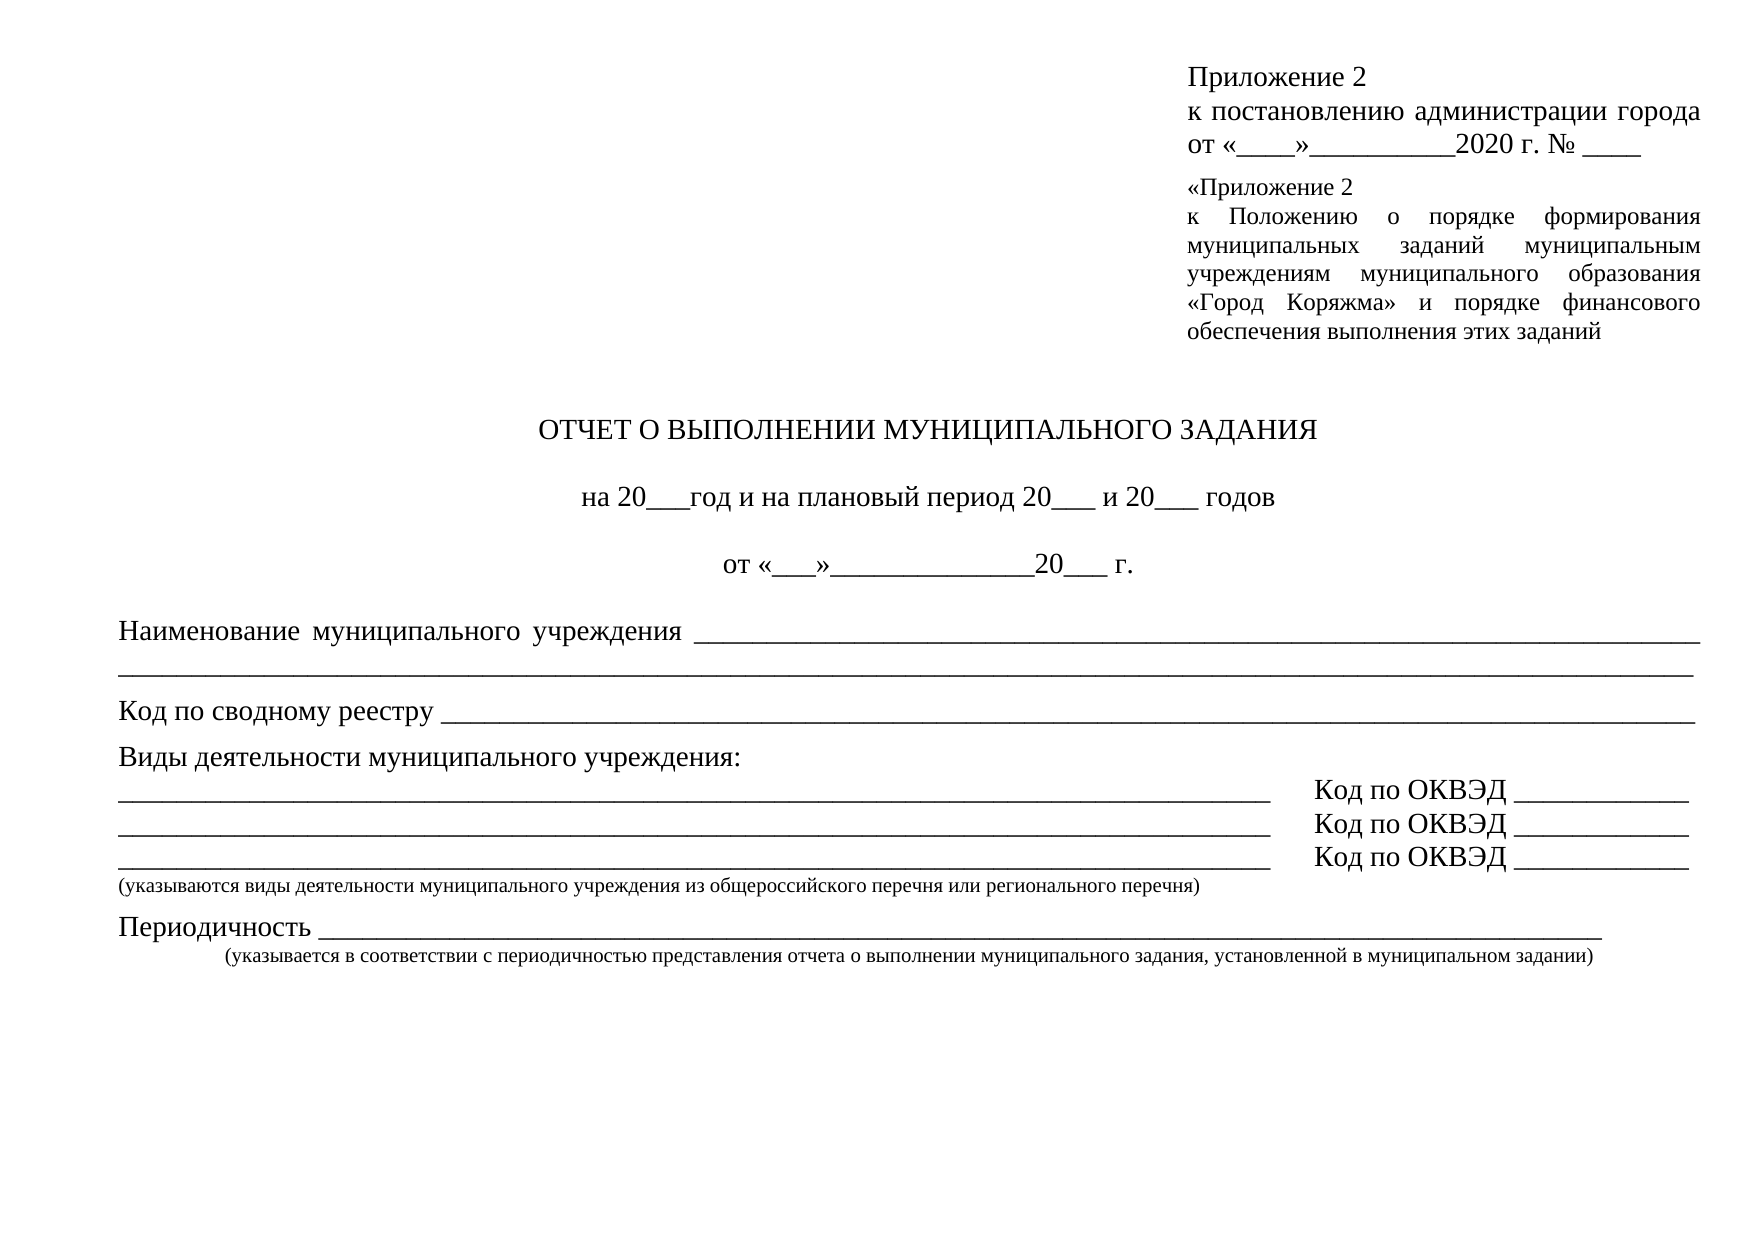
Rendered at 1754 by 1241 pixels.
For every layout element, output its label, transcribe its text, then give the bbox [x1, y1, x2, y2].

text Виды деятельности муниципального учреждения: [118, 739, 1701, 772]
text к Положению о порядке формирования муниципальных заданий муниципальным учреждениям муниципального образования «Город Коряжма» и порядке финансового обеспечения выполнения этих заданий [1187, 201, 1701, 345]
text _______________________________________________________________________________ Код по ОКВЭД ____________ [118, 806, 1701, 839]
text (указываются виды деятельности муниципального учреждения из общероссийского перечня или регионального перечня) [118, 873, 1701, 897]
text ОТЧЕТ О ВЫПОЛНЕНИИ МУНИЦИПАЛЬНОГО ЗАДАНИЯ [118, 412, 1701, 445]
text Код по сводному реестру ______________________________________________________________________________________ [118, 693, 1701, 726]
text (указывается в соответствии с периодичностью представления отчета о выполнении муниципального задания, установленной в муниципальном задании) [118, 943, 1701, 967]
text от «___»______________20___ г. [118, 546, 1701, 579]
text _______________________________________________________________________________ Код по ОКВЭД ____________ [118, 839, 1701, 873]
text к постановлению администрации города от «____»__________2020 г. № ____ [1187, 93, 1701, 160]
text Приложение 2 [1187, 59, 1701, 93]
text _______________________________________________________________________________ Код по ОКВЭД ____________ [118, 772, 1701, 806]
text на 20___год и на плановый период 20___ и 20___ годов [118, 479, 1701, 512]
text Периодичность ________________________________________________________________________________________ [118, 909, 1701, 943]
text «Приложение 2 [1187, 172, 1701, 201]
text Наименование муниципального учреждения _____________________________________________________________________ ____________________________________________________________________________________________________________ [118, 613, 1701, 680]
